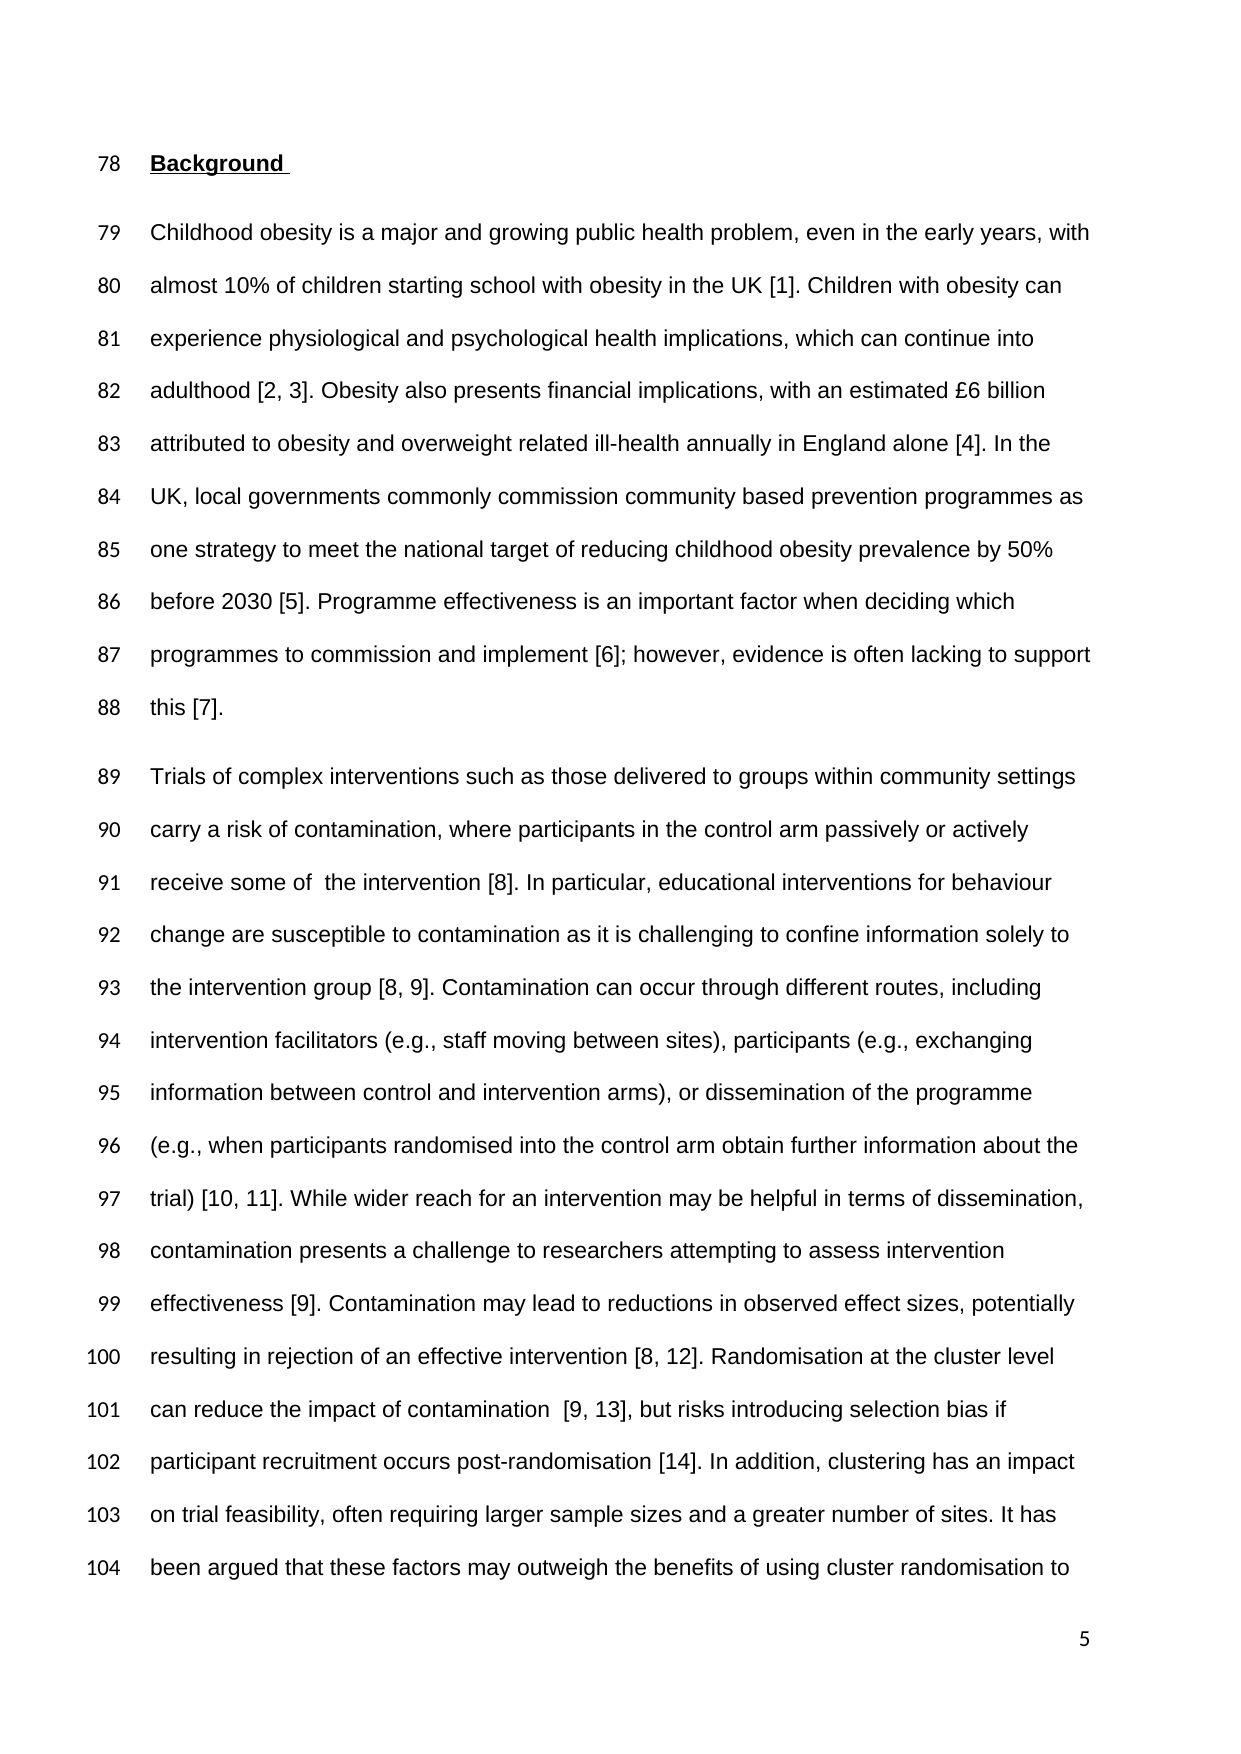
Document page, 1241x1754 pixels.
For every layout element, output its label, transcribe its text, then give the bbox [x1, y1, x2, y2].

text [150, 763, 1090, 1580]
text Background [150, 150, 1090, 176]
text Childhood obesity is a major and growing public health problem, even in the early years, with almost 10% of children starting school with obesity in the UK [1]. Children with obesity can experience physiological and psychological health implications, which can continue into adulthood [2, 3]. Obesity also presents financial implications, with an estimated £6 billion attributed to obesity and overweight related ill-health annually in England alone [4]. In the UK, local governments commonly commission community based prevention programmes as one strategy to meet the national target of reducing childhood obesity prevalence by 50% before 2030 [5]. Programme effectiveness is an important factor when deciding which programmes to commission and implement [6]; however, evidence is often lacking to support this [7]. [150, 219, 1090, 720]
